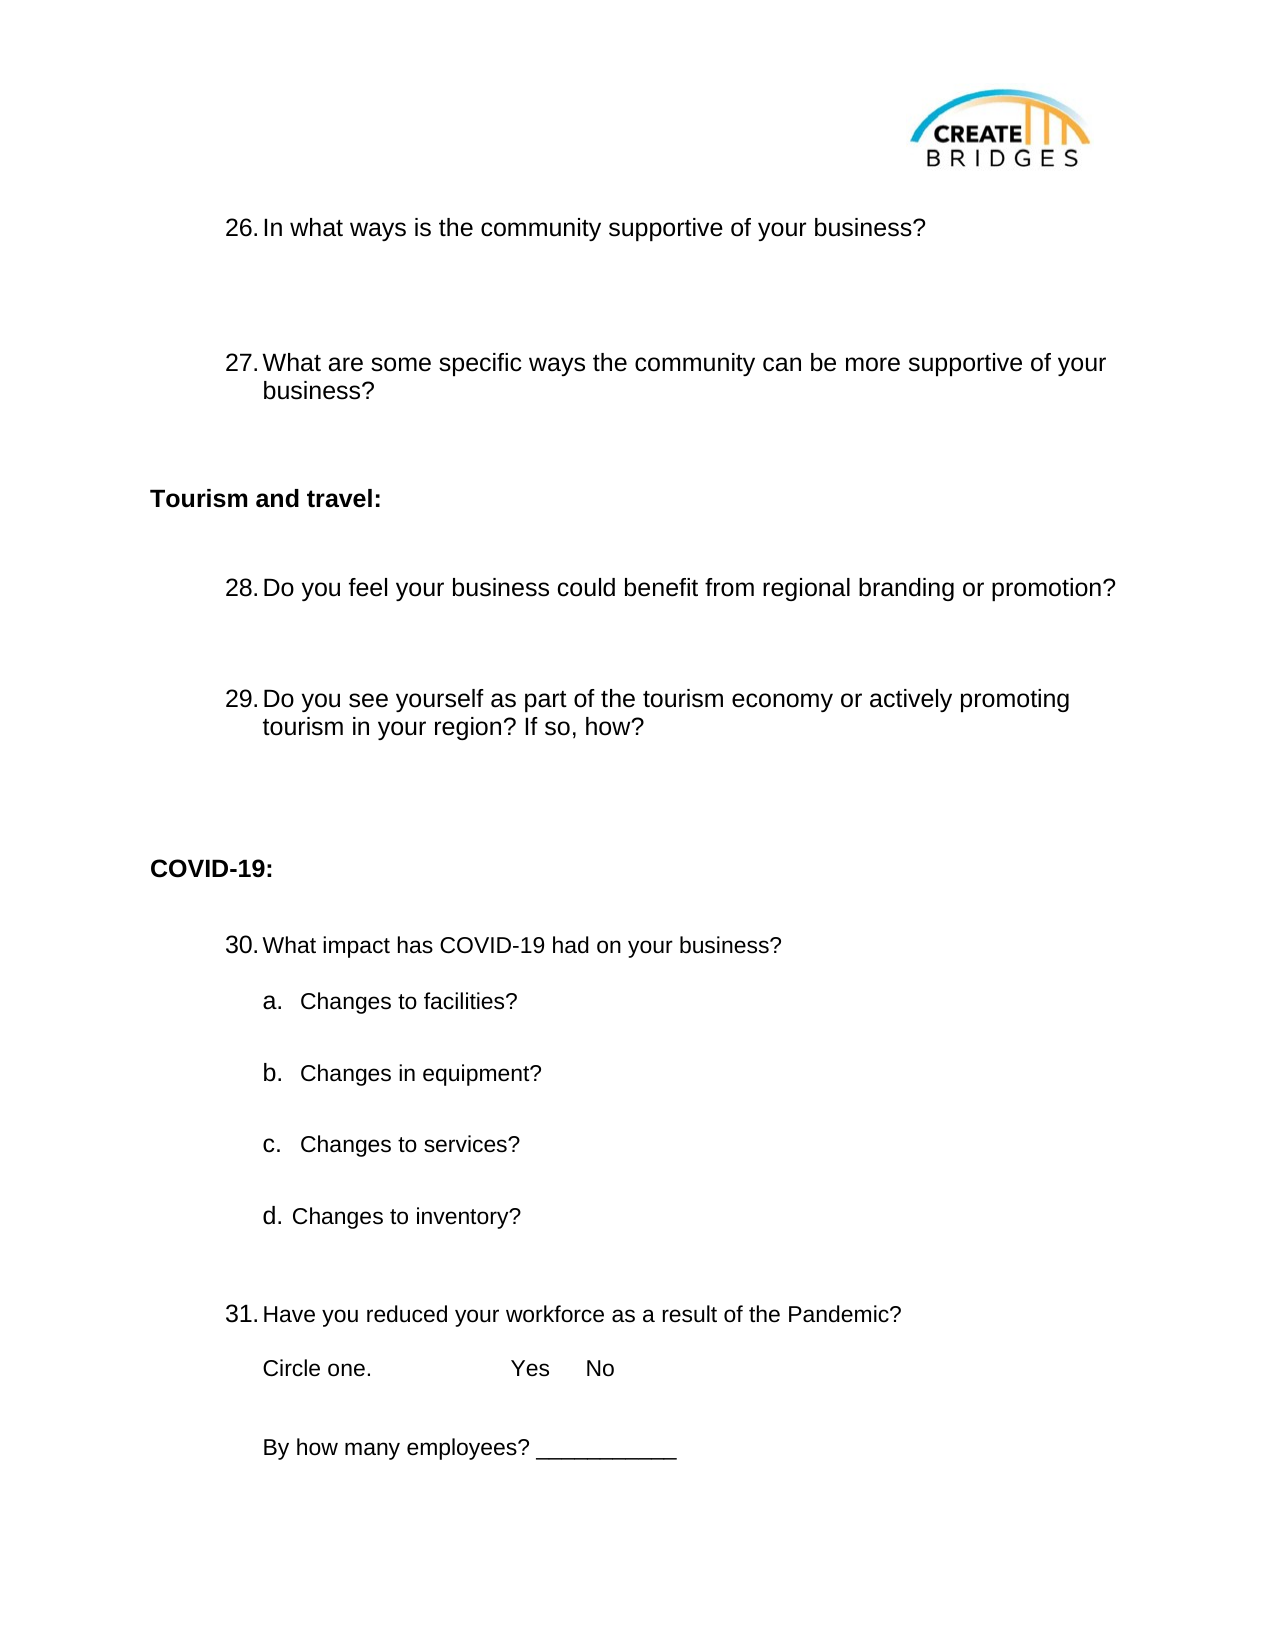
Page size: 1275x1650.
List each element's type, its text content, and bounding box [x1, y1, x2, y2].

list What impact has COVID-19 had on your business? [225, 931, 1139, 959]
list Changes to inventory? [262, 1201, 1139, 1230]
picture [906, 83, 1094, 171]
list Changes to facilities? [262, 986, 1139, 1014]
list Changes in equipment? [262, 1057, 1139, 1086]
list Have you reduced your workforce as a result of the Pandemic? [225, 1299, 1139, 1328]
list Do you feel your business could benefit from regional branding or promotion? [225, 571, 1139, 602]
list Changes to services? [262, 1129, 1139, 1158]
list What are some specific ways the community can be more supportive of your business? [225, 347, 1108, 405]
list Do you see yourself as part of the tourism economy or actively promoting tourism in your region? If so, how? [225, 684, 1072, 741]
list Circle one. Yes No [262, 1354, 1139, 1381]
list By how many employees? ___________ [262, 1433, 1139, 1460]
subtitle COVID-19: [150, 854, 1139, 883]
subtitle Tourism and travel: [150, 484, 1139, 513]
list In what ways is the community supportive of your business? [225, 211, 1139, 242]
